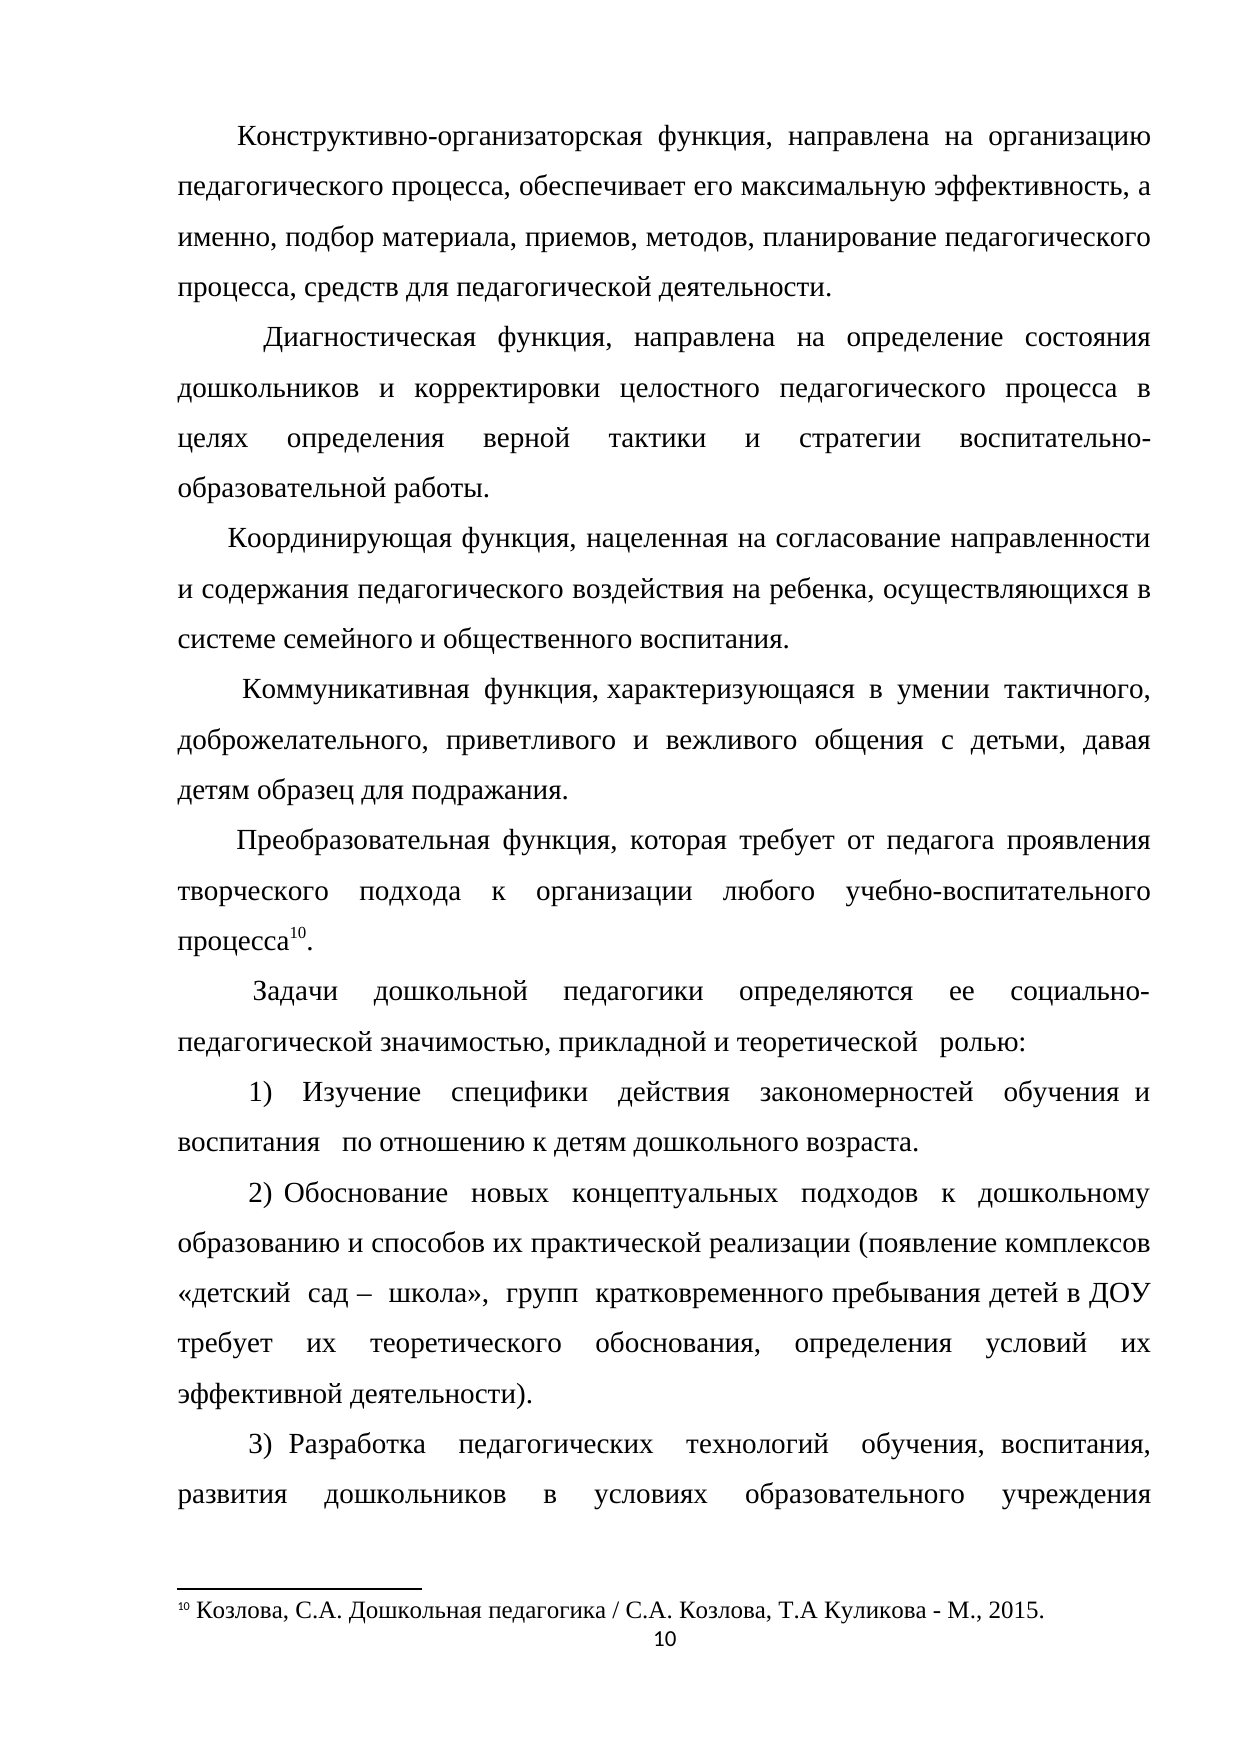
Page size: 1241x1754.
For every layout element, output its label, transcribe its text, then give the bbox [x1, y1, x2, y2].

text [177, 1426, 1152, 1510]
text Коммуникативная функция, характеризующаяся в умении тактичного, доброжелательного, приветливого и вежливого общения с детьми, давая детям образец для подражания. [177, 672, 1152, 806]
text Конструктивно-организаторская функция, направлена на организацию педагогического процесса, обеспечивает его максимальную эффективность, а именно, подбор материала, приемов, методов, планирование педагогического процесса, средств для педагогической деятельности. [177, 118, 1152, 303]
text Диагностическая функция, направлена на определение состояния дошкольников и корректировки целостного педагогического процесса в целях определения верной тактики и стратегии воспитательно-образовательной работы. [177, 319, 1152, 504]
text Задачи дошкольной педагогики определяются ее социально-педагогической значимостью, прикладной и теоретической ролью: [177, 973, 1152, 1057]
text 1) Изучение специфики действия закономерностей обучения и воспитания по отношению к детям дошкольного возраста. [177, 1074, 1152, 1158]
text Координирующая функция, нацеленная на согласование направленности и содержания педагогического воздействия на ребенка, осуществляющихся в системе семейного и общественного воспитания. [177, 521, 1152, 655]
text Преобразовательная функция, которая требует от педагога проявления творческого подхода к организации любого учебно-воспитательного процесса. [177, 822, 1152, 957]
text 2) Обоснование новых концептуальных подходов к дошкольному образованию и способов их практической реализации (появление комплексов «детский сад – школа», групп кратковременного пребывания детей в ДОУ требует их теоретического обоснования, определения условий их эффективной деятельности). [177, 1175, 1152, 1409]
